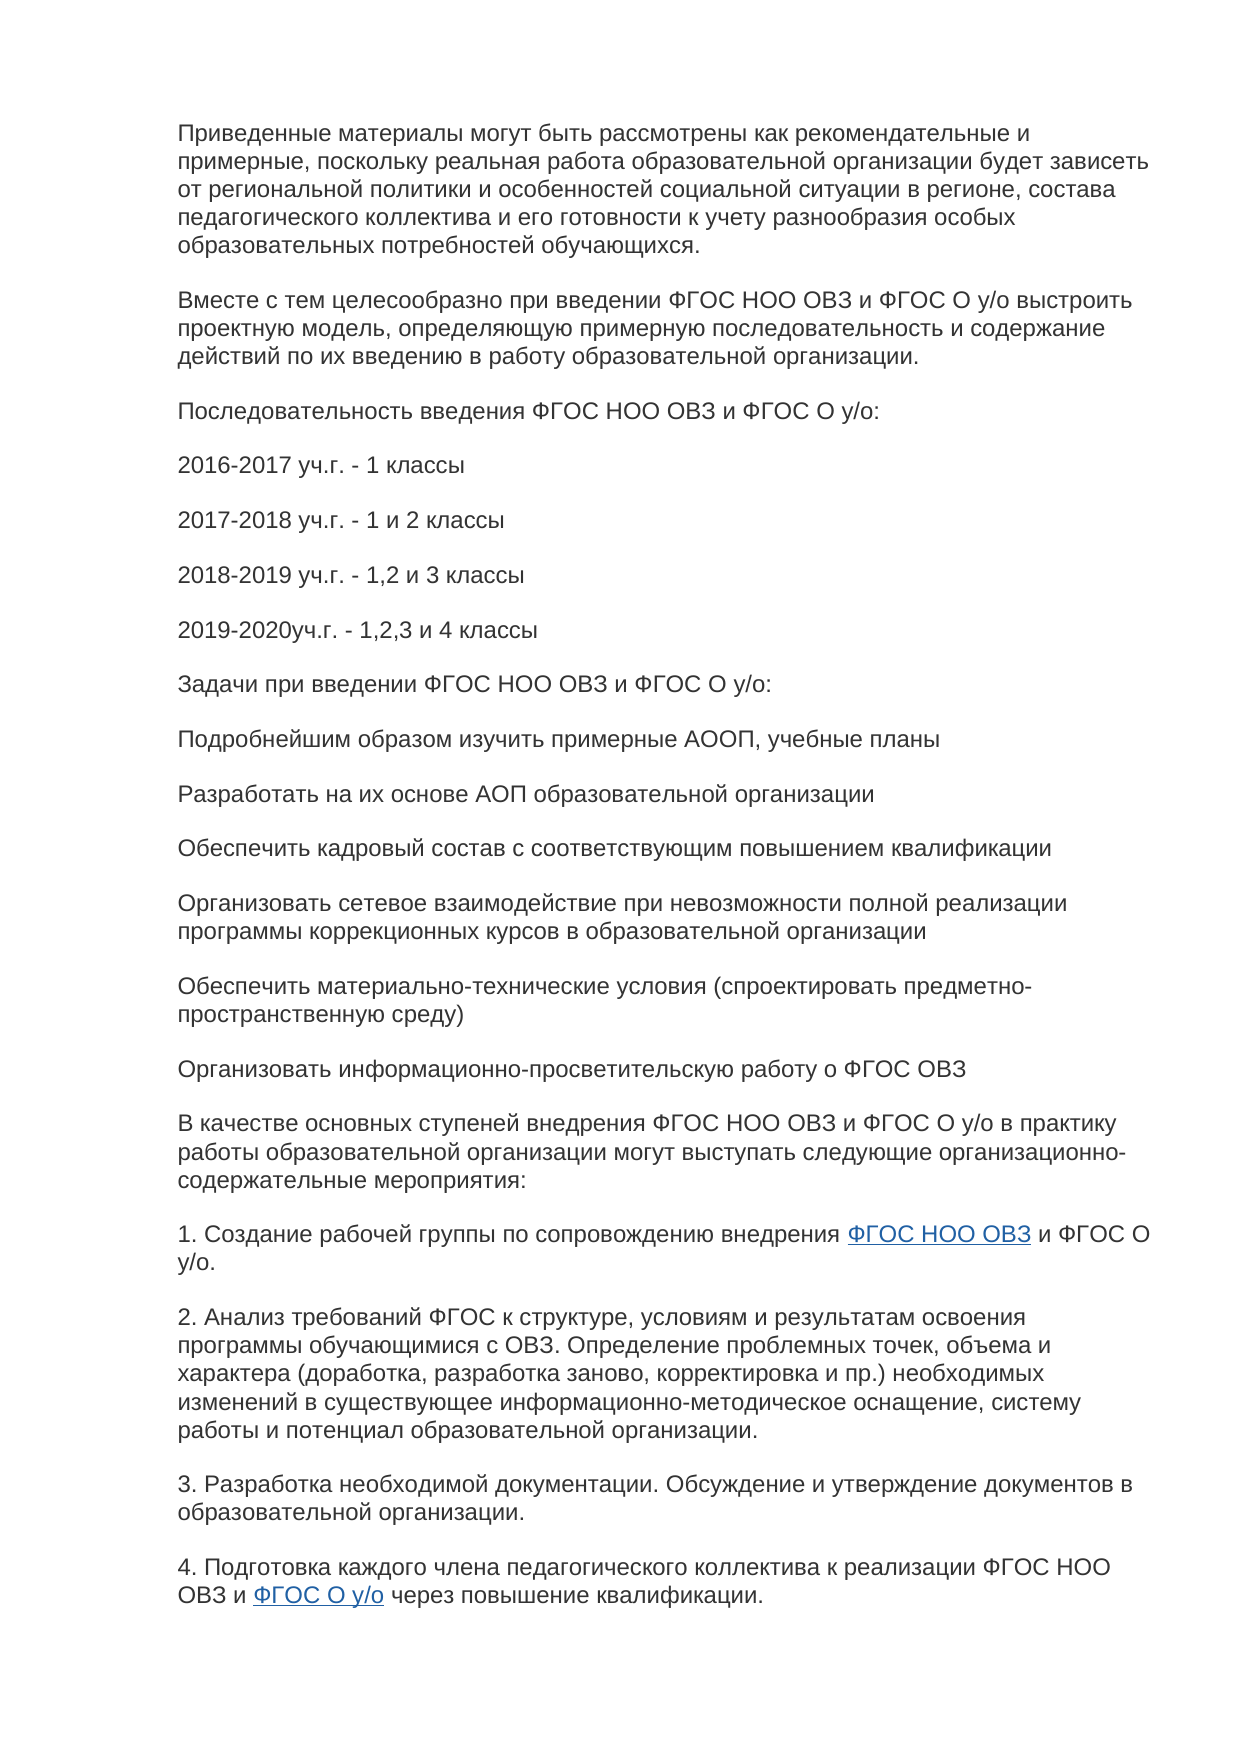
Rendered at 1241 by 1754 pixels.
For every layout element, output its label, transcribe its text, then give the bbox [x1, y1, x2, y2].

text Задачи при введении ФГОС НОО ОВЗ и ФГОС О у/о: [177, 670, 1152, 698]
text Организовать сетевое взаимодействие при невозможности полной реализации программы коррекционных курсов в образовательной организации [177, 888, 1152, 945]
text 3. Разработка необходимой документации. Обсуждение и утверждение документов в образовательной организации. [177, 1470, 1152, 1526]
text Обеспечить материально-технические условия (спроектировать предметно-пространственную среду) [177, 971, 1152, 1027]
text 1. Создание рабочей группы по сопровождению внедрения ФГОС НОО ОВЗ и ФГОС О у/о. [177, 1220, 1152, 1276]
text Вместе с тем целесообразно при введении ФГОС НОО ОВЗ и ФГОС О у/о выстроить проектную модель, определяющую примерную последовательность и содержание действий по их введению в работу образовательной организации. [177, 285, 1152, 370]
text Последовательность введения ФГОС НОО ОВЗ и ФГОС О у/о: [177, 396, 1152, 424]
text Приведенные материалы могут быть рассмотрены как рекомендательные и примерные, поскольку реальная работа образовательной организации будет зависеть от региональной политики и особенностей социальной ситуации в регионе, состава педагогического коллектива и его готовности к учету разнообразия особых образовательных потребностей обучающихся. [177, 118, 1152, 259]
text Организовать информационно-просветительскую работу о ФГОС ОВЗ [177, 1054, 1152, 1082]
text Обеспечить кадровый состав с соответствующим повышением квалификации [177, 834, 1152, 862]
text 2. Анализ требований ФГОС к структуре, условиям и результатам освоения программы обучающимися с ОВЗ. Определение проблемных точек, объема и характера (доработка, разработка заново, корректировка и пр.) необходимых изменений в существующее информационно-методическое оснащение, систему работы и потенциал образовательной организации. [177, 1302, 1152, 1443]
text 2017-2018 уч.г. - 1 и 2 классы [177, 506, 1152, 534]
text 4. Подготовка каждого члена педагогического коллектива к реализации ФГОС НОО ОВЗ и ФГОС О у/о через повышение квалификации. [177, 1552, 1152, 1609]
text 2016-2017 уч.г. - 1 классы [177, 451, 1152, 479]
text Разработать на их основе АОП образовательной организации [177, 779, 1152, 807]
text Подробнейшим образом изучить примерные АООП, учебные планы [177, 724, 1152, 752]
text 2019-2020уч.г. - 1,2,3 и 4 классы [177, 615, 1152, 643]
text В качестве основных ступеней внедрения ФГОС НОО ОВЗ и ФГОС О у/о в практику работы образовательной организации могут выступать следующие организационно-содержательные мероприятия: [177, 1109, 1152, 1193]
text 2018-2019 уч.г. - 1,2 и 3 классы [177, 560, 1152, 588]
